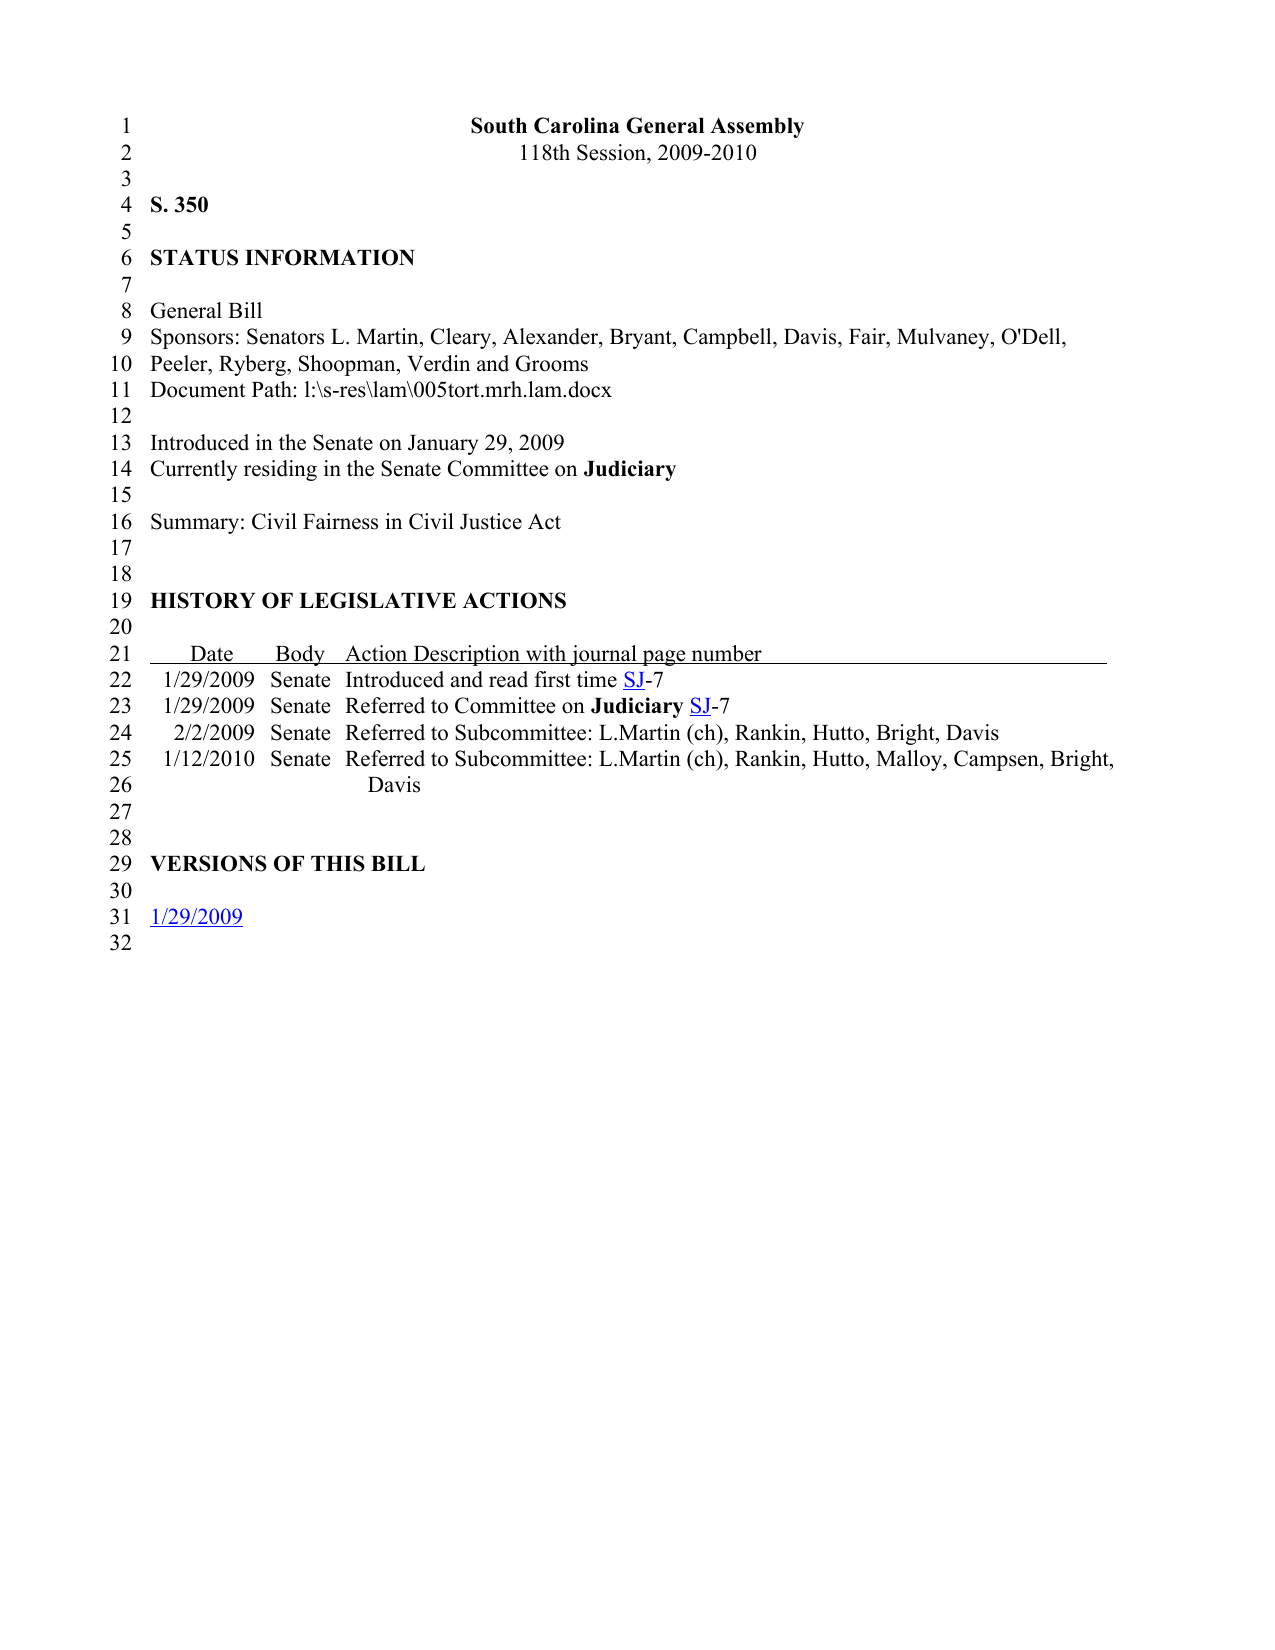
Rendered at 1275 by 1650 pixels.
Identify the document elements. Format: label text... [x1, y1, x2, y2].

text 1/29/2009 Senate Referred to Committee on Judiciary SJ-7 [150, 692, 1125, 719]
text Date Body Action Description with journal page number [150, 639, 1125, 666]
text General Bill [150, 297, 1125, 323]
text HISTORY OF LEGISLATIVE ACTIONS [150, 587, 1125, 613]
text STATUS INFORMATION [150, 244, 1125, 271]
text 1/12/2010 Senate Referred to Subcommittee: L.Martin (ch), Rankin, Hutto, Malloy, Campsen, Bright, Davis [150, 745, 1125, 798]
text Currently residing in the Senate Committee on Judiciary [150, 455, 1125, 481]
text Introduced in the Senate on January 29, 2009 [150, 429, 1125, 455]
text 118th Session, 2009-2010 [150, 139, 1125, 165]
text Summary: Civil Fairness in Civil Justice Act [150, 508, 1125, 534]
text 1/29/2009 Senate Introduced and read first time SJ-7 [150, 666, 1125, 692]
text Sponsors: Senators L. Martin, Cleary, Alexander, Bryant, Campbell, Davis, Fair, Mulvaney, O'Dell, Peeler, Ryberg, Shoopman, Verdin and Grooms [150, 323, 1125, 376]
text 1/29/2009 [150, 903, 1125, 929]
text South Carolina General Assembly [150, 112, 1125, 139]
text Document Path: l:\s-res\lam\005tort.mrh.lam.docx [150, 376, 1125, 402]
text 2/2/2009 Senate Referred to Subcommittee: L.Martin (ch), Rankin, Hutto, Bright, Davis [150, 719, 1125, 745]
text VERSIONS OF THIS BILL [150, 850, 1125, 877]
text S. 350 [150, 192, 1125, 218]
